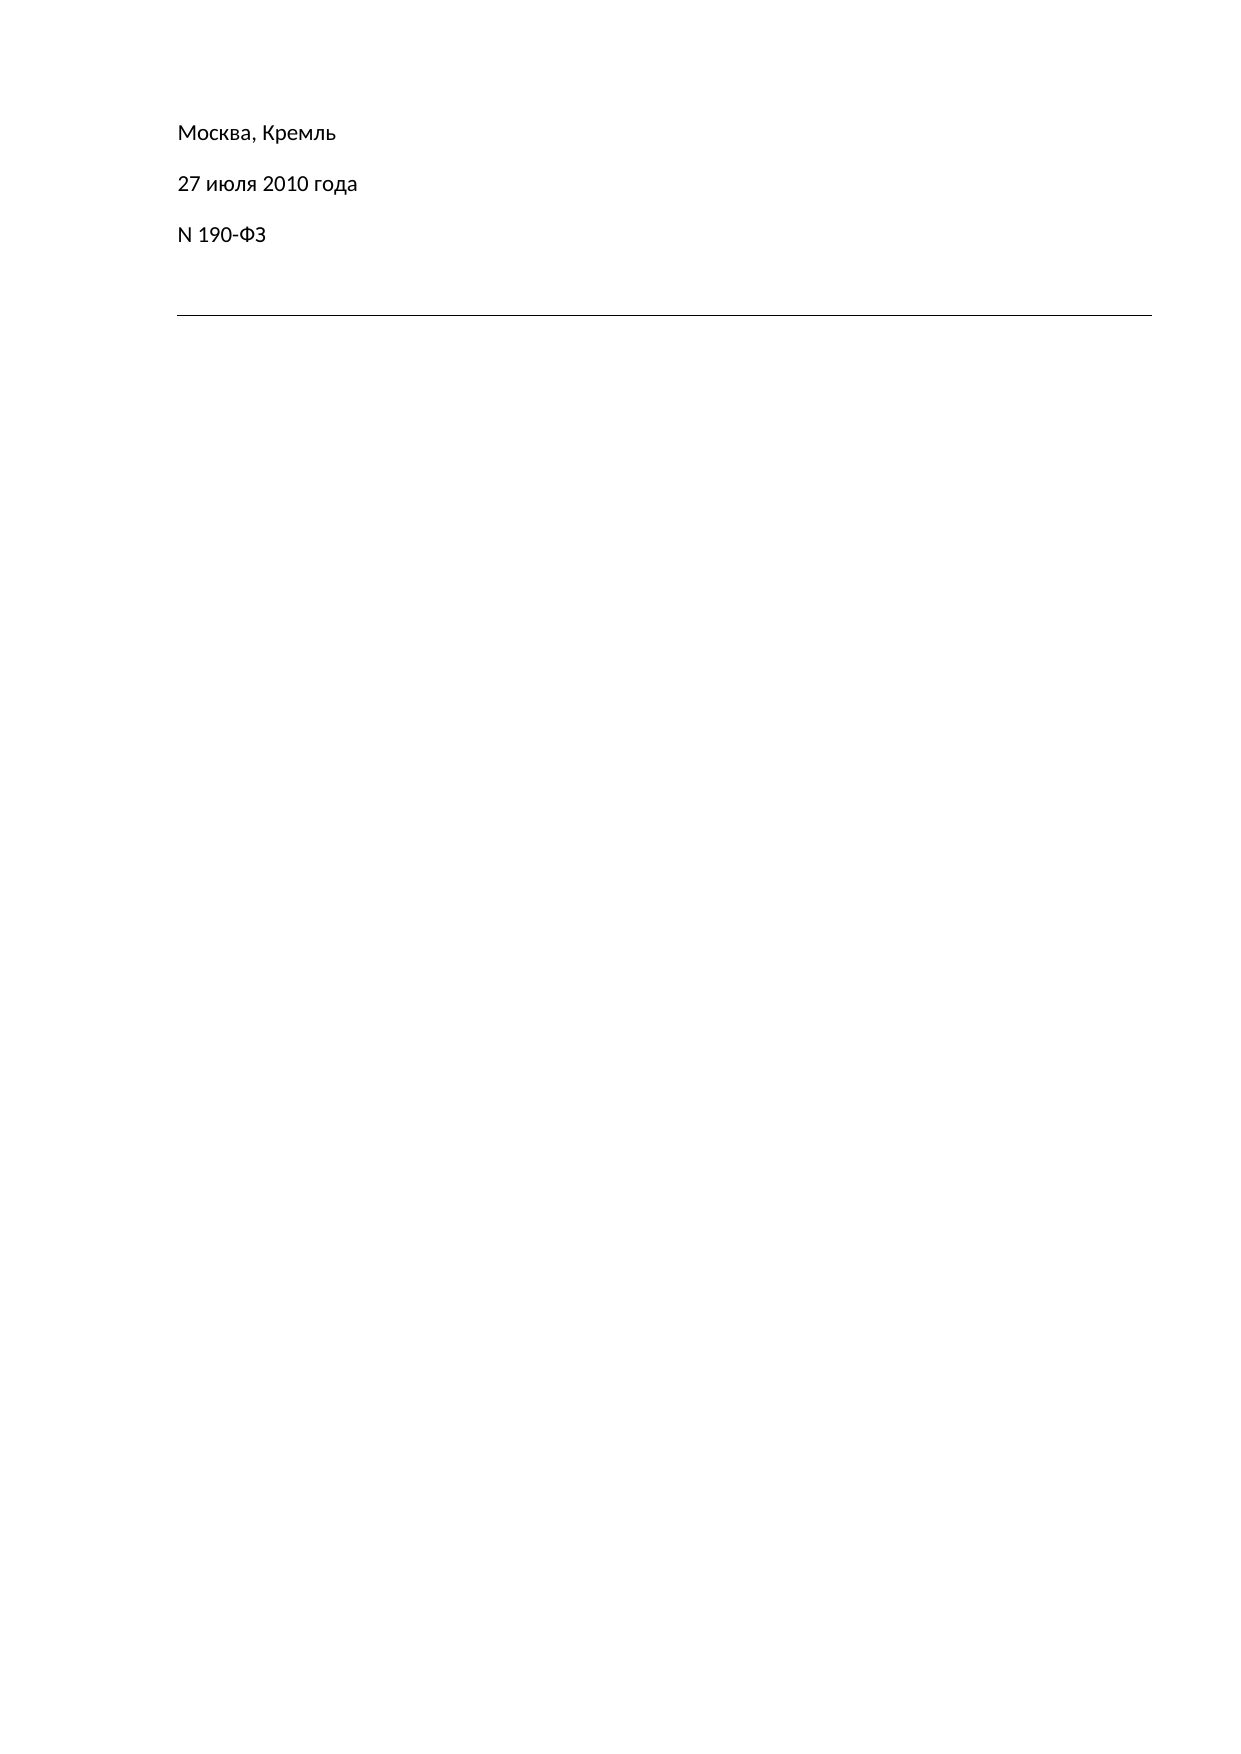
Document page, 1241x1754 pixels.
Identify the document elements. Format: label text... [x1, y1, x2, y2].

text 27 июля 2010 года [177, 169, 1152, 197]
text N 190-ФЗ [177, 220, 1152, 248]
text Москва, Кремль [177, 118, 1152, 146]
